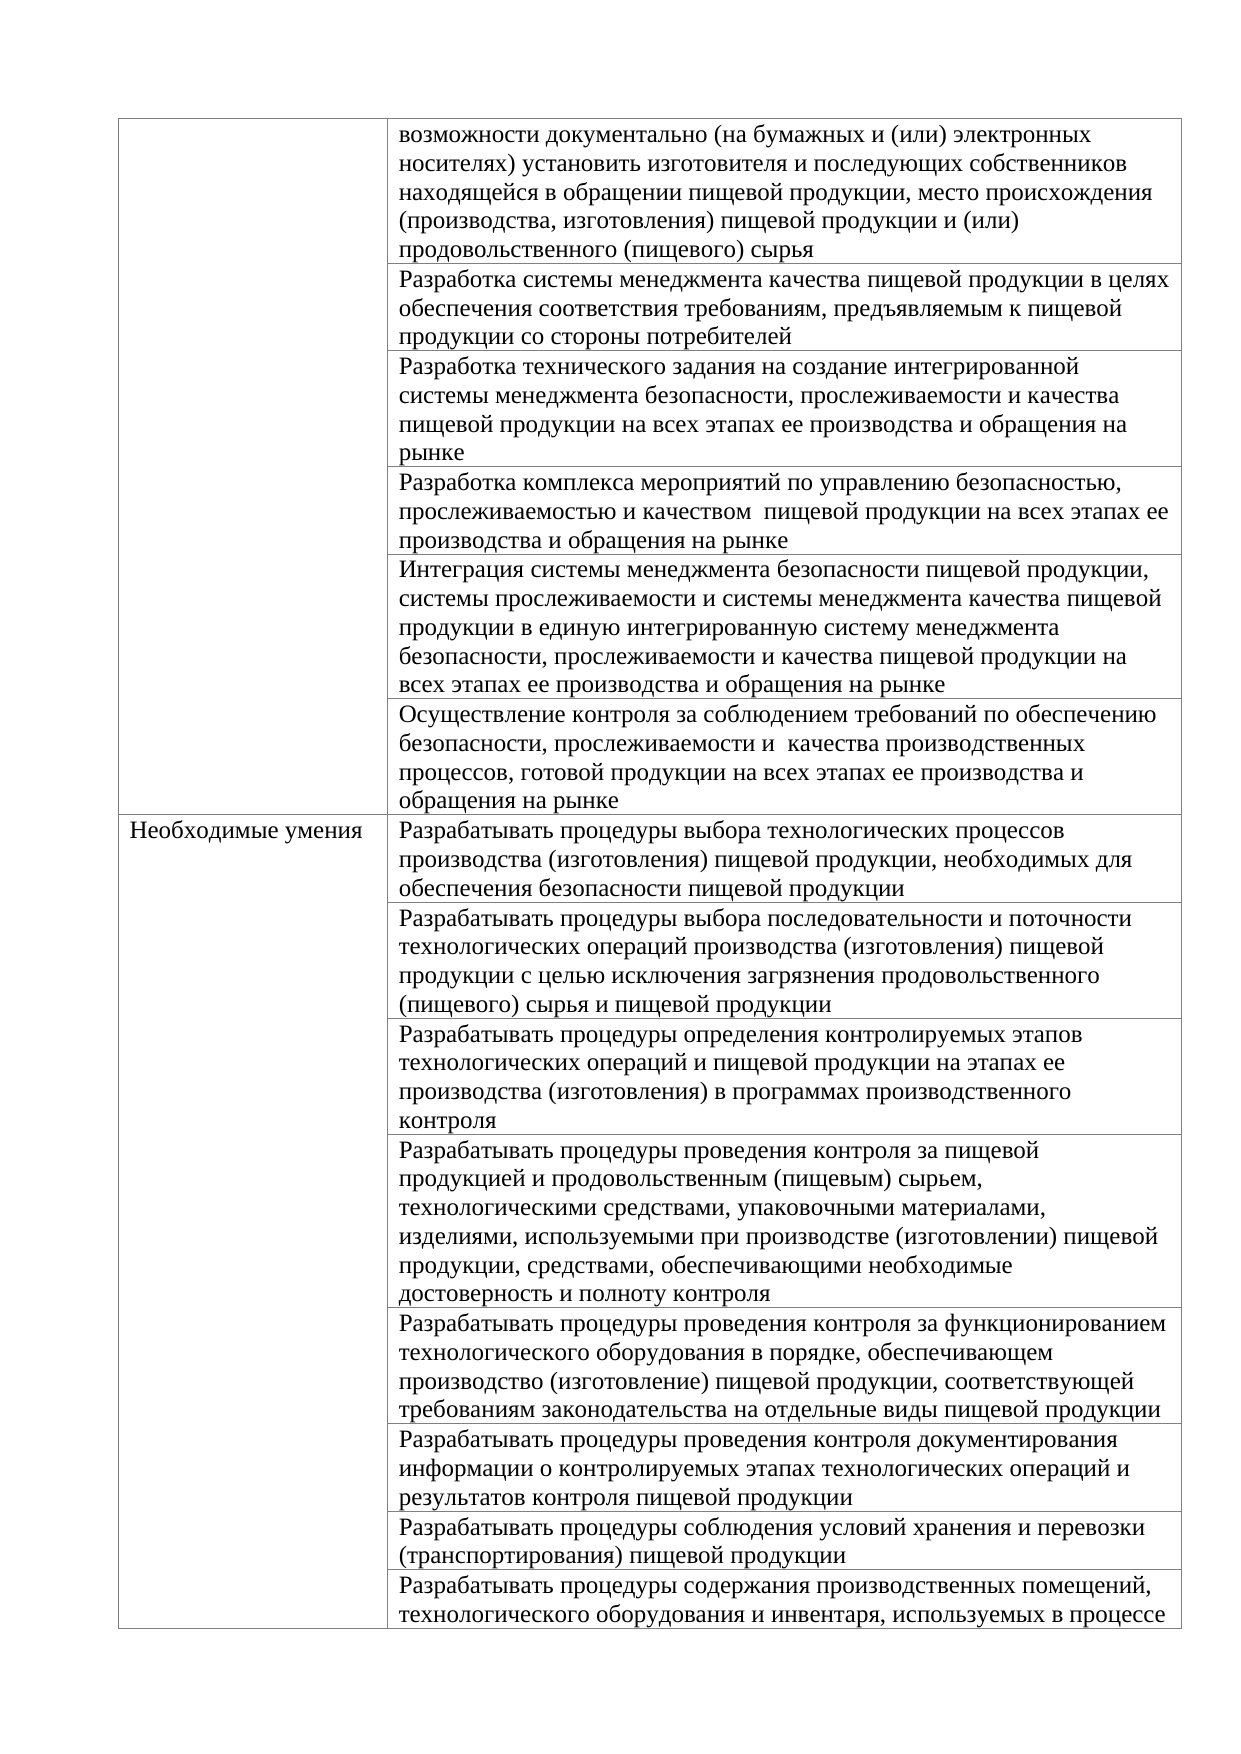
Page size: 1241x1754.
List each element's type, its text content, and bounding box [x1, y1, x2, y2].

table_cell Разработка системы менеджмента качества пищевой продукции в целях обеспечения соответствия требованиям, предъявляемым к пищевой продукции со стороны потребителей [388, 264, 1181, 350]
table_cell Разработка технического задания на создание интегрированной системы менеджмента безопасности, прослеживаемости и качества пищевой продукции на всех этапах ее производства и обращения на рынке [388, 351, 1181, 466]
table_cell Разрабатывать процедуры соблюдения условий хранения и перевозки (транспортирования) пищевой продукции [388, 1512, 1181, 1569]
table_cell Интеграция системы менеджмента безопасности пищевой продукции, системы прослеживаемости и системы менеджмента качества пищевой продукции в единую интегрированную систему менеджмента безопасности, прослеживаемости и качества пищевой продукции на всех этапах ее производства и обращения на рынке [388, 555, 1181, 698]
table_cell Разрабатывать процедуры определения контролируемых этапов технологических операций и пищевой продукции на этапах ее производства (изготовления) в программах производственного контроля [388, 1019, 1181, 1134]
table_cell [388, 1570, 1181, 1628]
table_cell Разрабатывать процедуры выбора технологических процессов производства (изготовления) пищевой продукции, необходимых для обеспечения безопасности пищевой продукции [388, 815, 1181, 902]
table_cell Разрабатывать процедуры выбора последовательности и поточности технологических операций производства (изготовления) пищевой продукции с целью исключения загрязнения продовольственного (пищевого) сырья и пищевой продукции [388, 903, 1181, 1018]
table_cell Необходимые умения [119, 815, 387, 1628]
table_cell Осуществление контроля за соблюдением требований по обеспечению безопасности, прослеживаемости и качества производственных процессов, готовой продукции на всех этапах ее производства и обращения на рынке [388, 699, 1181, 814]
table_cell Разрабатывать процедуры проведения контроля за функционированием технологического оборудования в порядке, обеспечивающем производство (изготовление) пищевой продукции, соответствующей требованиям законодательства на отдельные виды пищевой продукции [388, 1308, 1181, 1423]
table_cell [388, 119, 1181, 263]
table_cell Разрабатывать процедуры проведения контроля документирования информации о контролируемых этапах технологических операций и результатов контроля пищевой продукции [388, 1424, 1181, 1511]
table_cell Разрабатывать процедуры проведения контроля за пищевой продукцией и продовольственным (пищевым) сырьем, технологическими средствами, упаковочными материалами, изделиями, используемыми при производстве (изготовлении) пищевой продукции, средствами, обеспечивающими необходимые достоверность и полноту контроля [388, 1135, 1181, 1307]
table_cell Разработка комплекса мероприятий по управлению безопасностью, прослеживаемостью и качеством пищевой продукции на всех этапах ее производства и обращения на рынке [388, 467, 1181, 553]
